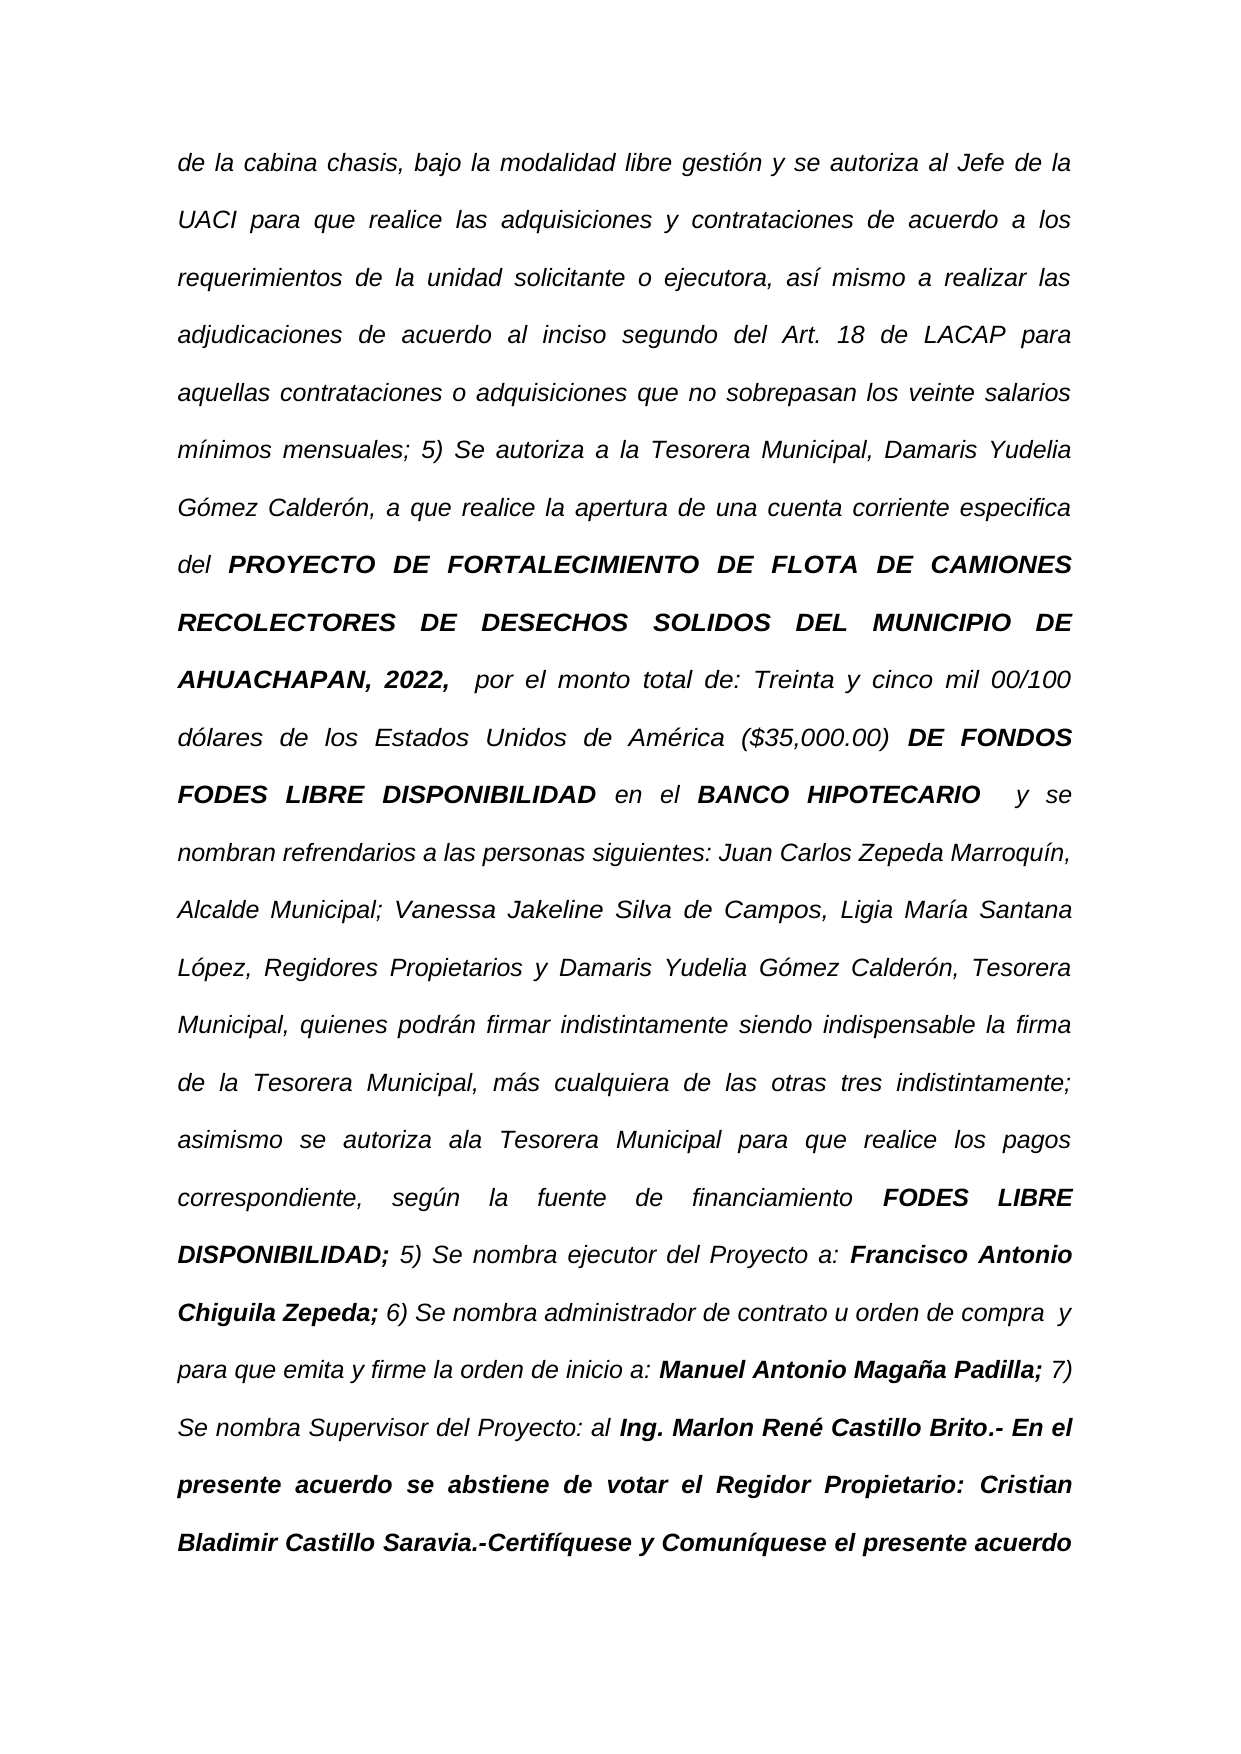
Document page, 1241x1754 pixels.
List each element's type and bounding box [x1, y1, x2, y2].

text [177, 148, 1073, 1556]
